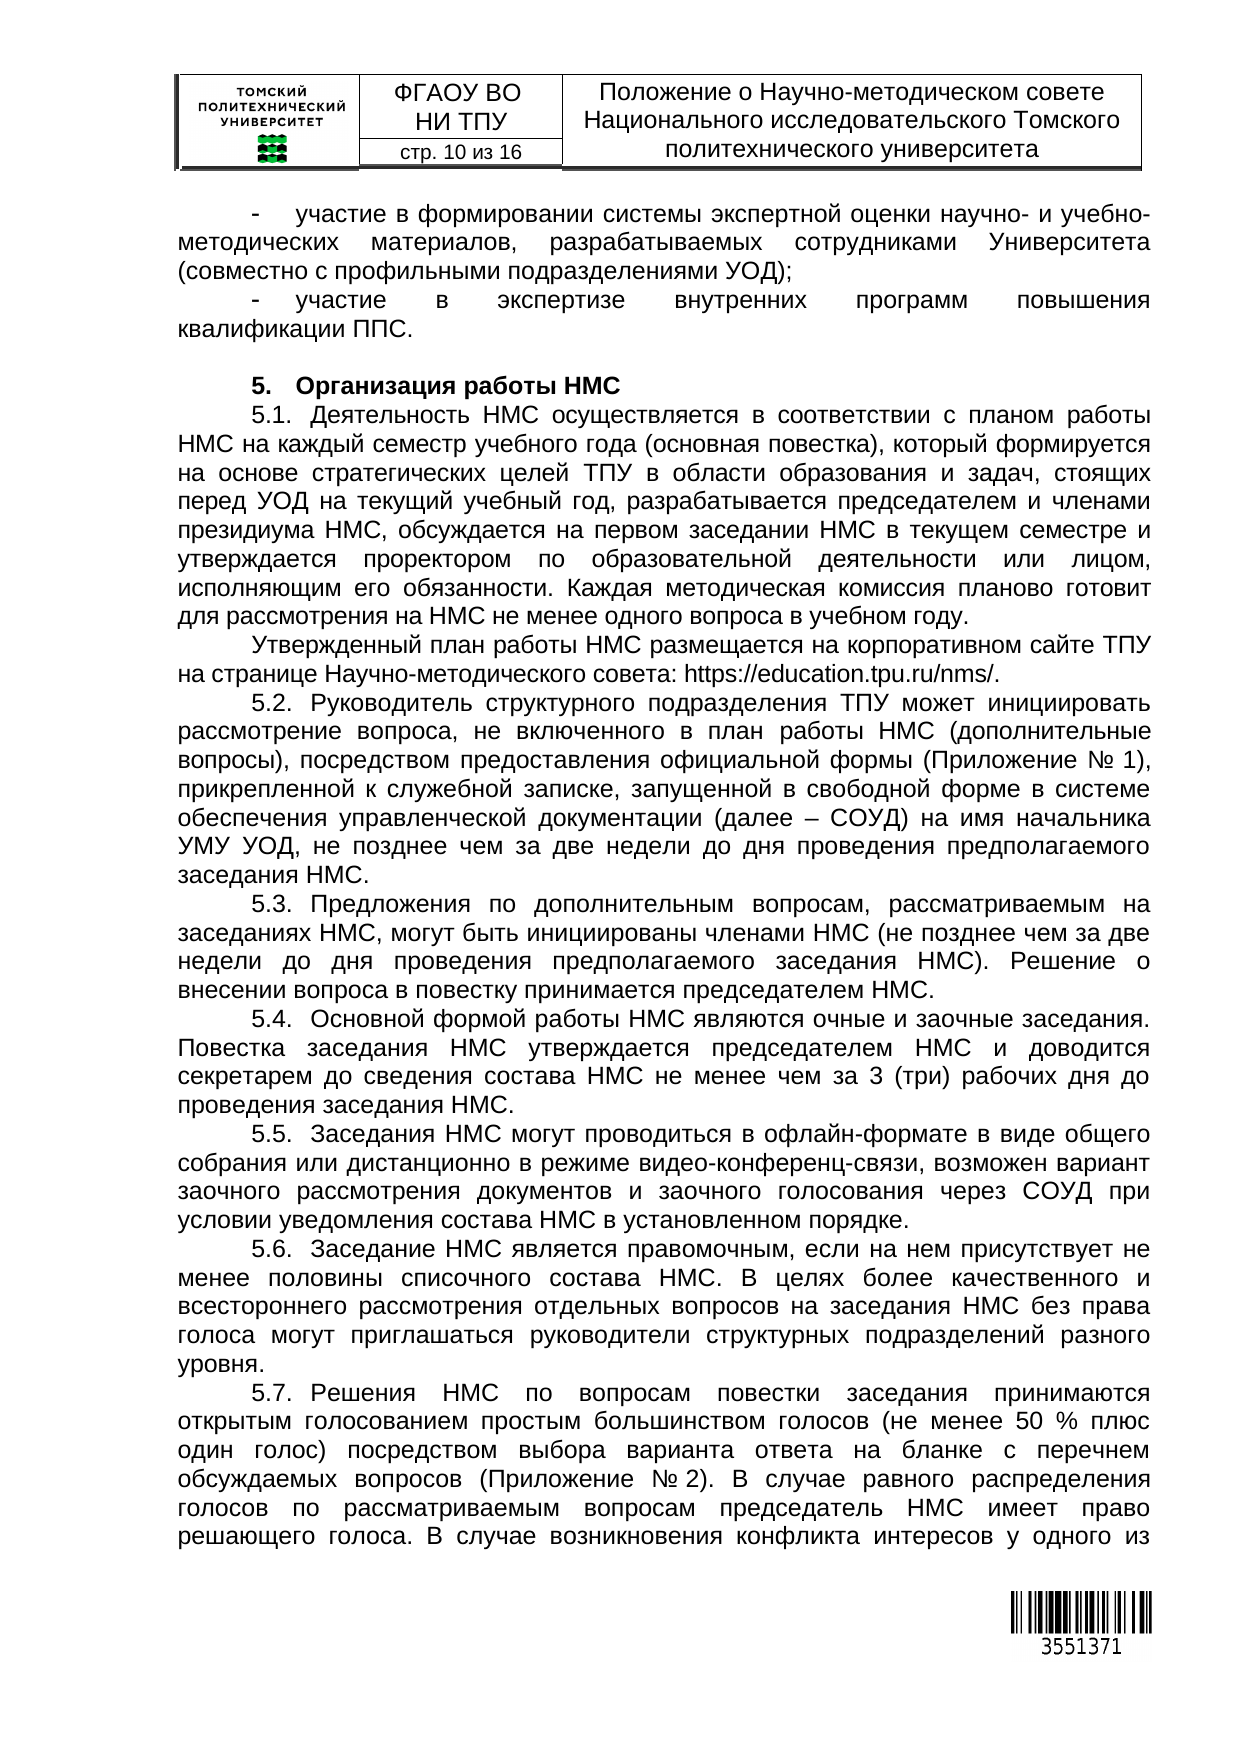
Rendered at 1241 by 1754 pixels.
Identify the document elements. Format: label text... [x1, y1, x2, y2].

picture [188, 81, 350, 165]
list Руководитель структурного подразделения ТПУ может инициировать рассмотрение вопроса, не включенного в план работы НМС (дополнительные вопросы), посредством предоставления официальной формы (Приложение № 1), прикрепленной к служебной записке, запущенной в свободной форме в системе обеспечения управленческой документации (далее – СОУД) на имя начальника УМУ УОД, не позднее чем за две недели до дня проведения предполагаемого заседания НМС. [177, 687, 1152, 889]
list Основной формой работы НМС являются очные и заочные заседания. Повестка заседания НМС утверждается председателем НМС и доводится секретарем до сведения состава НМС не менее чем за 3 (три) рабочих дня до проведения заседания НМС. [177, 1004, 1152, 1119]
list Заседания НМС могут проводиться в офлайн-формате в виде общего собрания или дистанционно в режиме видео-конференц-связи, возможен вариант заочного рассмотрения документов и заочного голосования через СОУД при условии уведомления состава НМС в установленном порядке. [177, 1119, 1152, 1234]
list участие в экспертизе внутренних программ повышения квалификации ППС. [177, 285, 1152, 342]
list участие в формировании системы экспертной оценки научно- и учебно-методических материалов, разрабатываемых сотрудниками Университета (совместно с профильными подразделениями УОД); [177, 198, 1152, 285]
list Деятельность НМС осуществляется в соответствии с планом работы НМС на каждый семестр учебного года (основная повестка), который формируется на основе стратегических целей ТПУ в области образования и задач, стоящих перед УОД на текущий учебный год, разрабатывается председателем и членами президиума НМС, обсуждается на первом заседании НМС в текущем семестре и утверждается проректором по образовательной деятельности или лицом, исполняющим его обязанности. Каждая методическая комиссия планово готовит для рассмотрения на НМС не менее одного вопроса в учебном году. [177, 400, 1152, 630]
list Организация работы НМС [177, 371, 1152, 400]
list Заседание НМС является правомочным, если на нем присутствует не менее половины списочного состава НМС. В целях более качественного и всестороннего рассмотрения отдельных вопросов на заседания НМС без права голоса могут приглашаться руководители структурных подразделений разного уровня. [177, 1234, 1152, 1377]
list Предложения по дополнительным вопросам, рассматриваемым на заседаниях НМС, могут быть инициированы членами НМС (не позднее чем за две недели до дня проведения предполагаемого заседания НМС). Решение о внесении вопроса в повестку принимается председателем НМС. [177, 889, 1152, 1004]
picture [1011, 1591, 1152, 1662]
text Утвержденный план работы НМС размещается на корпоративном сайте ТПУ на странице Научно-методического совета: https://education.tpu.ru/nms/. [177, 630, 1152, 687]
